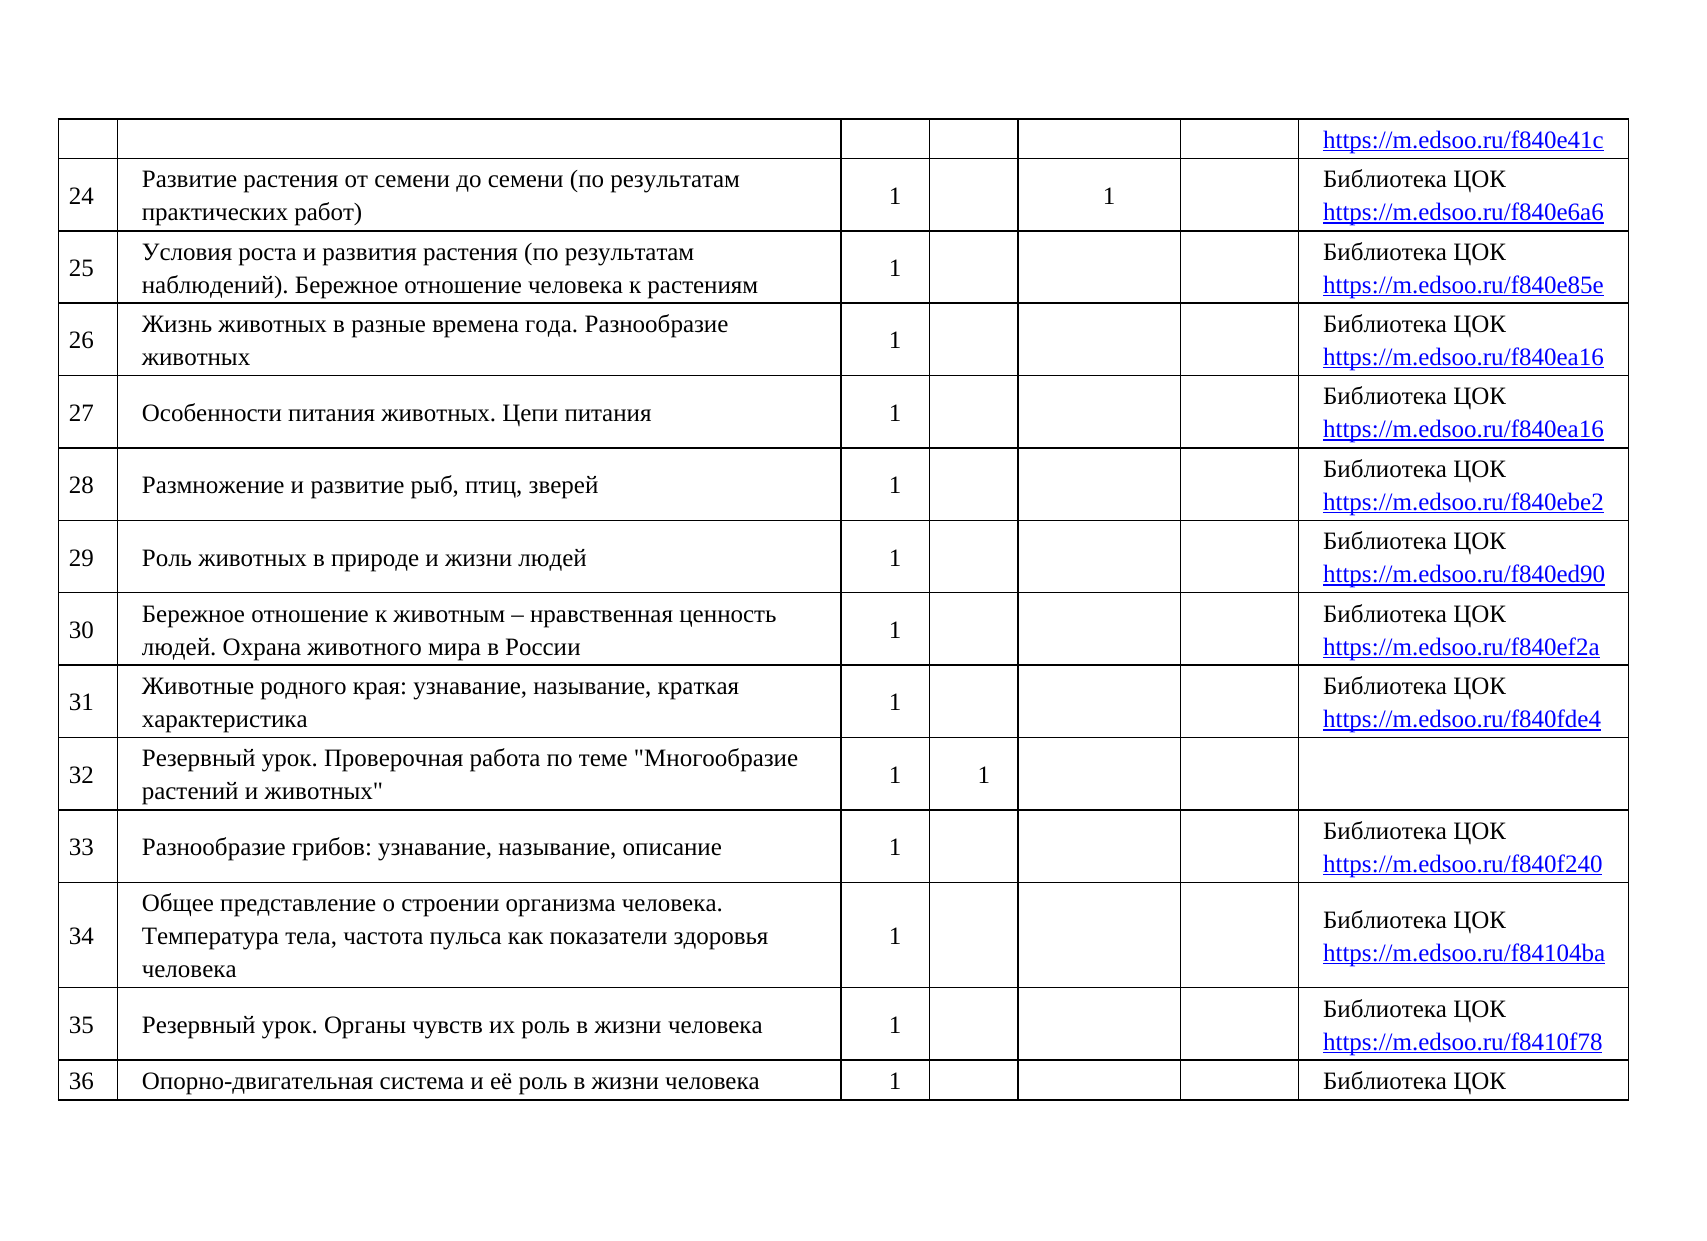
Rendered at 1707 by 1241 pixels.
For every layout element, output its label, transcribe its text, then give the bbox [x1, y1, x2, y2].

table_cell [1019, 232, 1180, 302]
table_cell 1 [842, 666, 929, 737]
table_cell 1 [842, 232, 929, 302]
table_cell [1299, 120, 1628, 157]
table_cell [1181, 666, 1298, 737]
table_cell 28 [59, 449, 117, 519]
table_cell 1 [842, 738, 929, 809]
table_cell 1 [842, 120, 929, 157]
table_cell 35 [59, 988, 117, 1059]
table_cell Библиотека ЦОК https://m.edsoo.ru/f8410f78 [1299, 988, 1628, 1059]
table_cell [930, 666, 1017, 737]
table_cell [1299, 1061, 1628, 1099]
table_cell [1019, 376, 1180, 447]
table_cell 23 [59, 120, 117, 157]
table_cell [1181, 811, 1298, 881]
table_cell [930, 120, 1017, 157]
table_cell Библиотека ЦОК https://m.edsoo.ru/f840ed90 [1299, 521, 1628, 592]
table_cell 1 [842, 159, 929, 230]
table_cell 25 [59, 232, 117, 302]
table_cell 31 [59, 666, 117, 737]
table_cell [930, 593, 1017, 664]
table_cell [930, 811, 1017, 881]
table_cell 1 [842, 811, 929, 881]
table_cell 27 [59, 376, 117, 447]
table_cell Особенности питания животных. Цепи питания [118, 376, 840, 447]
table_cell Резервный урок. Проверочная работа по теме "Многообразие растений и животных" [118, 738, 840, 809]
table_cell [118, 120, 840, 157]
table_cell 26 [59, 304, 117, 375]
table_cell Жизнь животных в разные времена года. Разнообразие животных [118, 304, 840, 375]
table_cell [1019, 120, 1180, 157]
table_cell [1019, 1061, 1180, 1099]
table_cell Библиотека ЦОК https://m.edsoo.ru/f840ea16 [1299, 376, 1628, 447]
table_cell [930, 521, 1017, 592]
table_cell [1181, 1061, 1298, 1099]
table_cell [1181, 988, 1298, 1059]
table_cell [930, 304, 1017, 375]
table_cell Библиотека ЦОК https://m.edsoo.ru/f840fde4 [1299, 666, 1628, 737]
table_cell [1019, 988, 1180, 1059]
table_cell Библиотека ЦОК https://m.edsoo.ru/f840ef2a [1299, 593, 1628, 664]
table_cell Животные родного края: узнавание, называние, краткая характеристика [118, 666, 840, 737]
table_cell [1181, 232, 1298, 302]
table_cell [1181, 738, 1298, 809]
table_cell [1299, 738, 1628, 809]
table_cell [1019, 666, 1180, 737]
table_cell Разнообразие грибов: узнавание, называние, описание [118, 811, 840, 881]
table_cell [1019, 811, 1180, 881]
table_cell [1181, 304, 1298, 375]
table_cell Библиотека ЦОК https://m.edsoo.ru/f840f240 [1299, 811, 1628, 881]
table_cell [1019, 883, 1180, 987]
table_cell Библиотека ЦОК https://m.edsoo.ru/f840ea16 [1299, 304, 1628, 375]
table_cell Библиотека ЦОК https://m.edsoo.ru/f840e6a6 [1299, 159, 1628, 230]
table_cell [930, 449, 1017, 519]
table_cell Размножение и развитие рыб, птиц, зверей [118, 449, 840, 519]
table_cell [1019, 304, 1180, 375]
table_cell Библиотека ЦОК https://m.edsoo.ru/f84104ba [1299, 883, 1628, 987]
table_cell [930, 376, 1017, 447]
table_cell 36 [59, 1061, 117, 1099]
table_cell 1 [842, 521, 929, 592]
table_cell 1 [842, 376, 929, 447]
table_cell 1 [842, 988, 929, 1059]
table_cell [1181, 376, 1298, 447]
table_cell 24 [59, 159, 117, 230]
table_cell Резервный урок. Органы чувств их роль в жизни человека [118, 988, 840, 1059]
table_cell [1181, 593, 1298, 664]
table_cell [930, 883, 1017, 987]
table_cell 1 [842, 593, 929, 664]
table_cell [118, 1061, 840, 1099]
table_cell 1 [930, 738, 1017, 809]
table_cell [1181, 449, 1298, 519]
table_cell 1 [842, 1061, 929, 1099]
table_cell Общее представление о строении организма человека. Температура тела, частота пульса как показатели здоровья человека [118, 883, 840, 987]
table_cell [1181, 120, 1298, 157]
table_cell 1 [1019, 159, 1180, 230]
table_cell Развитие растения от семени до семени (по результатам практических работ) [118, 159, 840, 230]
table_cell Условия роста и развития растения (по результатам наблюдений). Бережное отношение человека к растениям [118, 232, 840, 302]
table_cell 29 [59, 521, 117, 592]
table_cell [1181, 159, 1298, 230]
table_cell [1181, 521, 1298, 592]
table_cell [1019, 521, 1180, 592]
table_cell Библиотека ЦОК https://m.edsoo.ru/f840ebe2 [1299, 449, 1628, 519]
table_cell 34 [59, 883, 117, 987]
table_cell [1181, 883, 1298, 987]
table_cell Бережное отношение к животным – нравственная ценность людей. Охрана животного мира в России [118, 593, 840, 664]
table_cell Библиотека ЦОК https://m.edsoo.ru/f840e85e [1299, 232, 1628, 302]
table_cell 32 [59, 738, 117, 809]
table_cell [930, 159, 1017, 230]
table_cell 33 [59, 811, 117, 881]
table_cell [930, 988, 1017, 1059]
table_cell 1 [842, 449, 929, 519]
table_cell Роль животных в природе и жизни людей [118, 521, 840, 592]
table_cell [930, 1061, 1017, 1099]
table_cell [1019, 593, 1180, 664]
table_cell 1 [842, 883, 929, 987]
table_cell 1 [842, 304, 929, 375]
table_cell [930, 232, 1017, 302]
table_cell [1019, 738, 1180, 809]
table_cell [1019, 449, 1180, 519]
table_cell 30 [59, 593, 117, 664]
